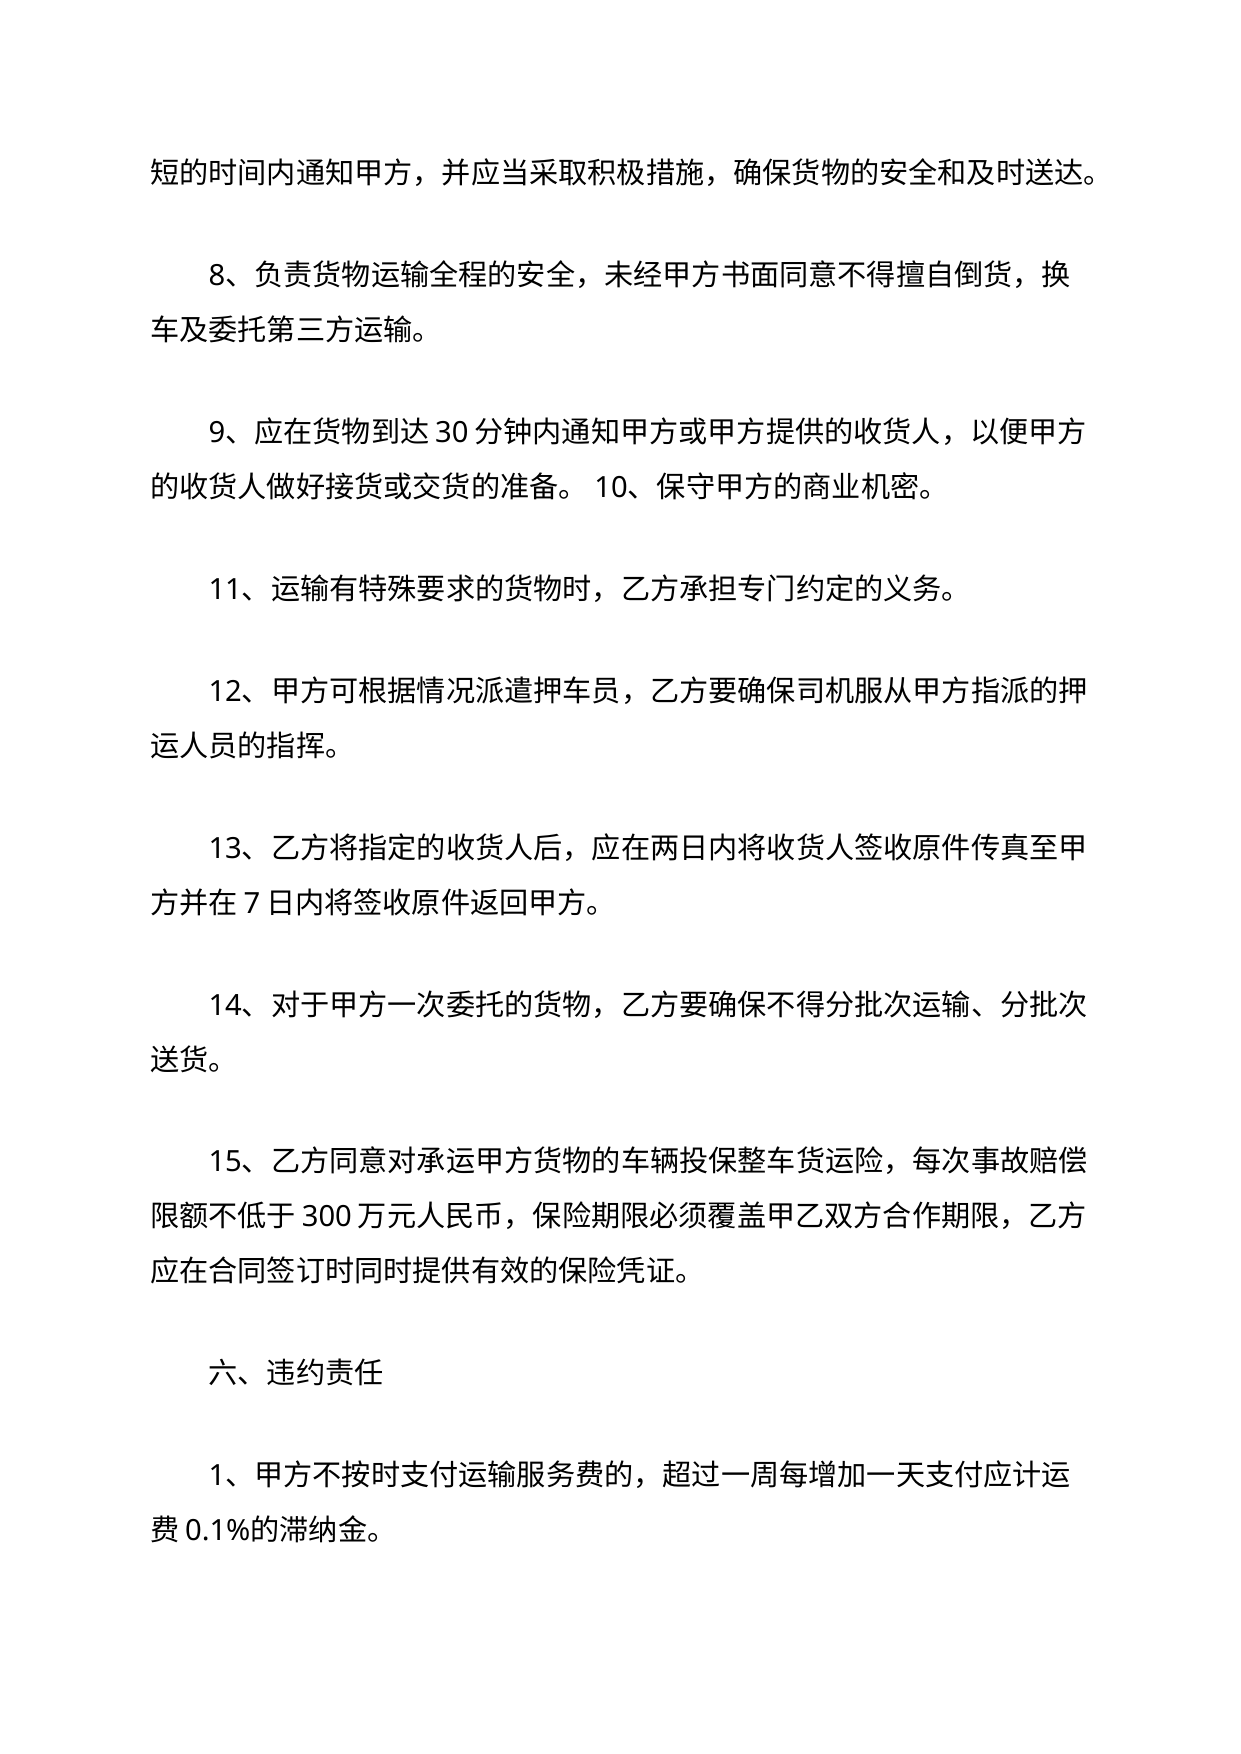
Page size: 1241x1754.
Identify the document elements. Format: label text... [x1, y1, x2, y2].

text 1、甲方不按时支付运输服务费的，超过一周每增加一天支付应计运费0.1%的滞纳金。 [150, 1452, 1090, 1549]
text 13、乙方将指定的收货人后，应在两日内将收货人签收原件传真至甲方并在7日内将签收原件返回甲方。 [150, 824, 1090, 922]
text 15、乙方同意对承运甲方货物的车辆投保整车货运险，每次事故赔偿限额不低于300万元人民币，保险期限必须覆盖甲乙双方合作期限，乙方应在合同签订时同时提供有效的保险凭证。 [150, 1138, 1090, 1290]
text 9、应在货物到达30分钟内通知甲方或甲方提供的收货人，以便甲方的收货人做好接货或交货的准备。 10、保守甲方的商业机密。 [150, 408, 1090, 506]
text 六、违约责任 [150, 1350, 1090, 1392]
text 12、甲方可根据情况派遣押车员，乙方要确保司机服从甲方指派的押运人员的指挥。 [150, 667, 1090, 765]
text 14、对于甲方一次委托的货物，乙方要确保不得分批次运输、分批次送货。 [150, 981, 1090, 1078]
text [150, 150, 1090, 192]
text 11、运输有特殊要求的货物时，乙方承担专门约定的义务。 [150, 566, 1090, 608]
text 8、负责货物运输全程的安全，未经甲方书面同意不得擅自倒货，换车及委托第三方运输。 [150, 252, 1090, 349]
